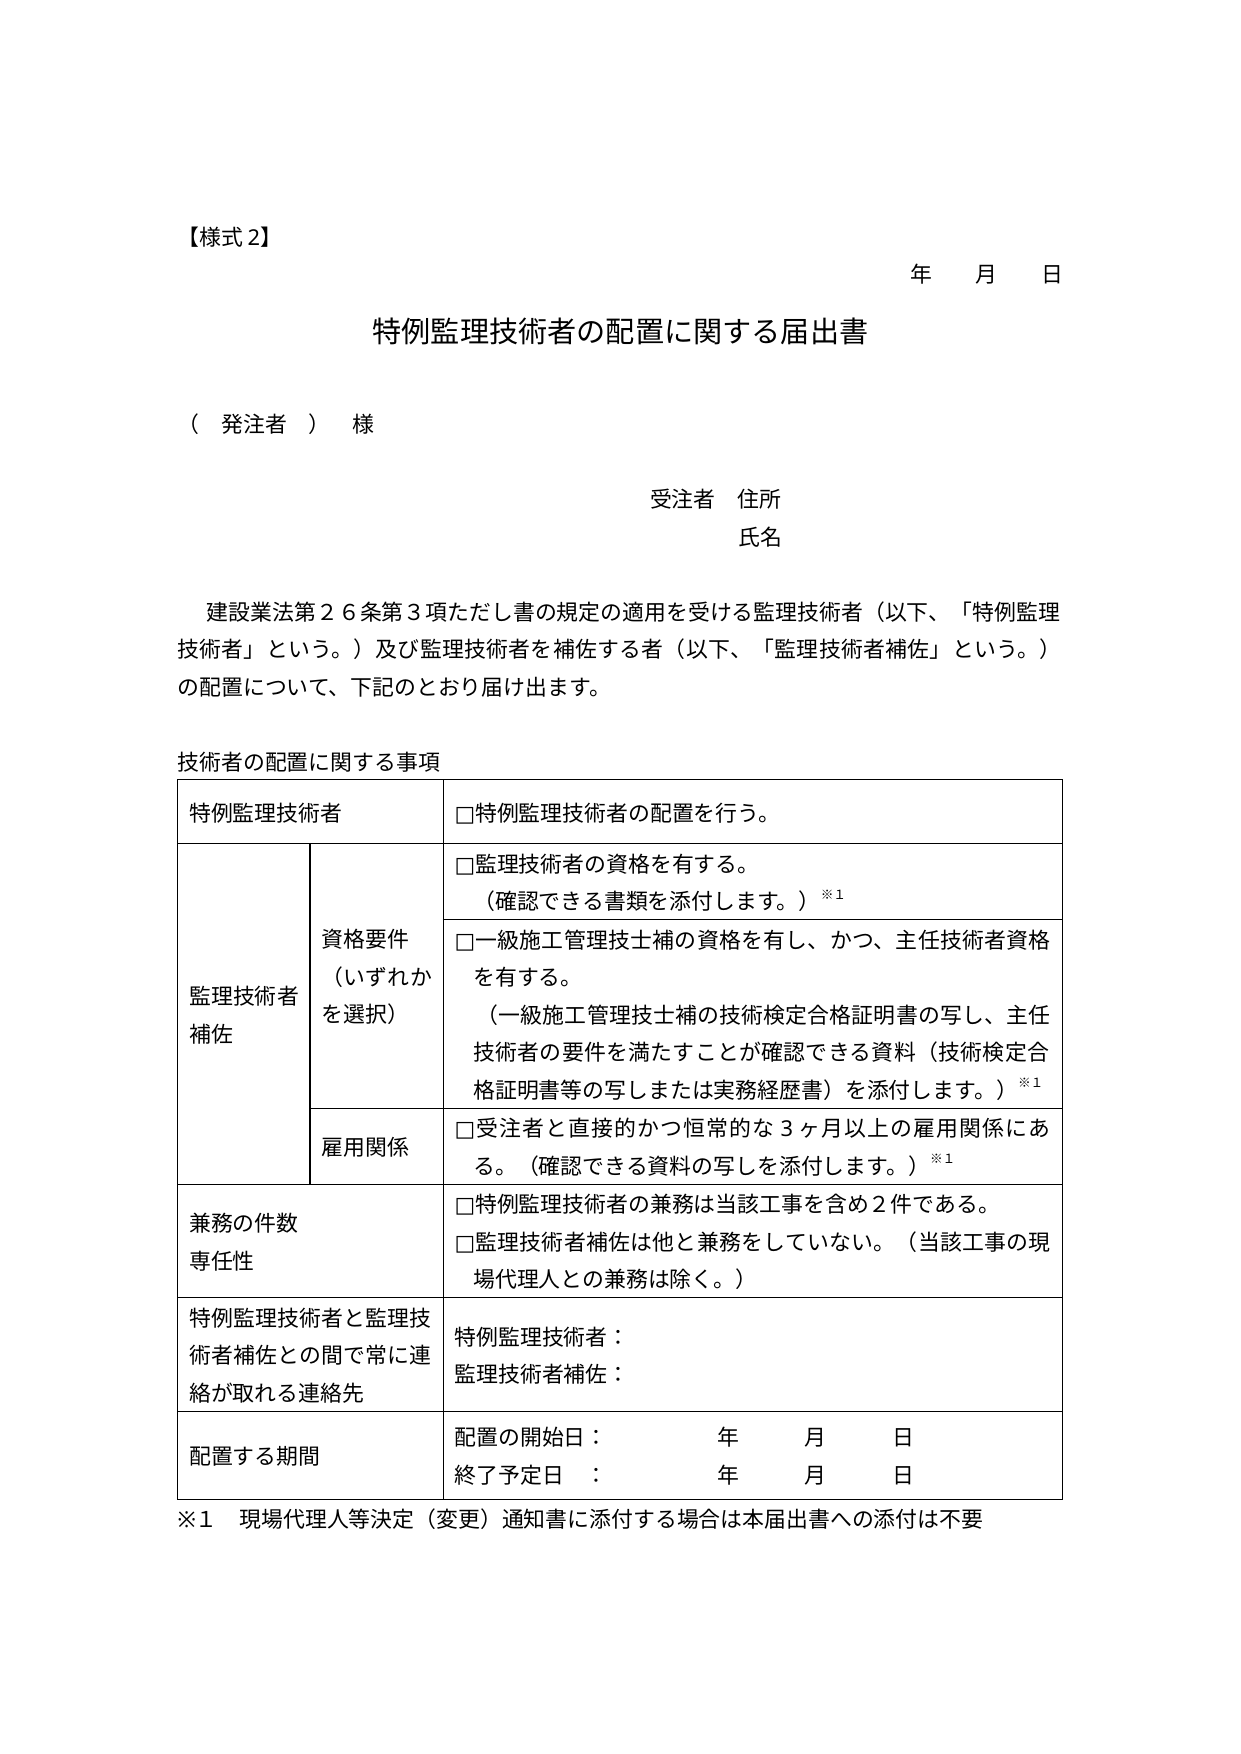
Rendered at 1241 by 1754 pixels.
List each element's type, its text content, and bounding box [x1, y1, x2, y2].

table_cell 配置の開始日： 年 月 日 終了予定日 ： 年 月 日 [444, 1412, 1062, 1498]
text 受注者 住所 [650, 479, 1063, 517]
text 氏名 [738, 517, 1063, 554]
table_cell 特例監理技術者： 監理技術者補佐： [444, 1298, 1062, 1411]
table_cell 特例監理技術者と監理技術者補佐との間で常に連絡が取れる連絡先 [178, 1298, 443, 1411]
text ※１ 現場代理人等決定（変更）通知書に添付する場合は本届出書への添付は不要 [177, 1500, 1063, 1537]
table_cell 配置する期間 [178, 1412, 443, 1498]
table_cell 資格要件 （いずれかを選択） [311, 844, 443, 1107]
text 【様式2】 [177, 217, 1063, 254]
table_cell □受注者と直接的かつ恒常的な3ヶ月以上の雇用関係にある。（確認できる資料の写しを添付します。）※１ [444, 1109, 1062, 1183]
text 技術者の配置に関する事項 [177, 742, 1063, 779]
text 年 月 日 [177, 254, 1063, 292]
text （ 発注者 ） 様 [177, 404, 1063, 442]
text 建設業法第２６条第３項ただし書の規定の適用を受ける監理技術者（以下、「特例監理技術者」という。）及び監理技術者を補佐する者（以下、「監理技術者補佐」という。）の配置について、下記のとおり届け出ます。 [177, 592, 1063, 704]
table_cell 監理技術者補佐 [178, 844, 309, 1183]
table_cell 雇用関係 [311, 1109, 443, 1183]
table_cell □特例監理技術者の兼務は当該工事を含め２件である。 □監理技術者補佐は他と兼務をしていない。（当該工事の現場代理人との兼務は除く。） [444, 1185, 1062, 1297]
table_cell 兼務の件数 専任性 [178, 1185, 443, 1297]
table_header □特例監理技術者の配置を行う。 [444, 780, 1062, 843]
table_cell □監理技術者の資格を有する。 （確認できる書類を添付します。）※１ [444, 844, 1062, 919]
table_header 特例監理技術者 [178, 780, 443, 843]
text 特例監理技術者の配置に関する届出書 [177, 292, 1063, 367]
table_cell □一級施工管理技士補の資格を有し、かつ、主任技術者資格を有する。 （一級施工管理技士補の技術検定合格証明書の写し、主任技術者の要件を満たすことが確認できる資料（技術検定合格証明書等の写しまたは実務経歴書）を添付します。）※１ [444, 920, 1062, 1107]
